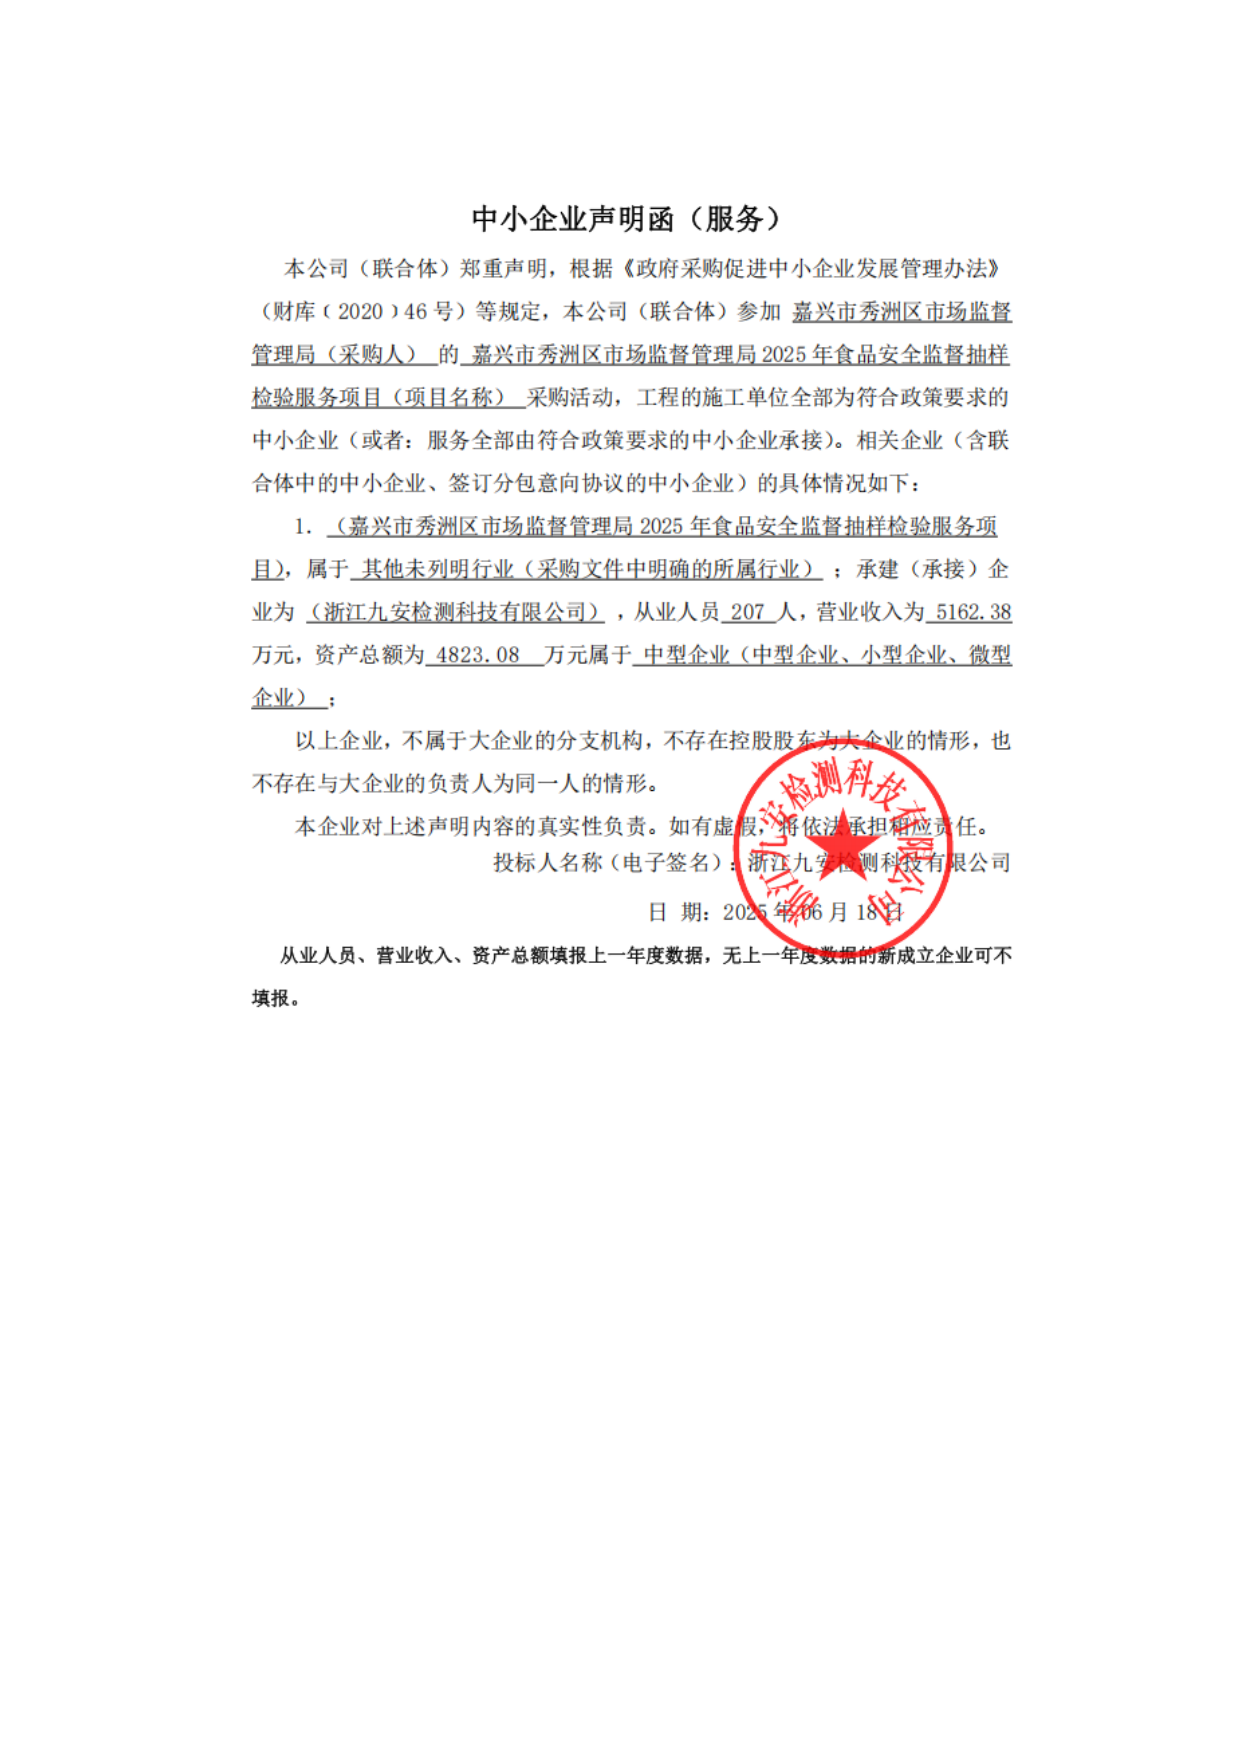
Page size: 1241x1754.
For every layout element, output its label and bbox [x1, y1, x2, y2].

picture [187, 162, 1053, 1026]
